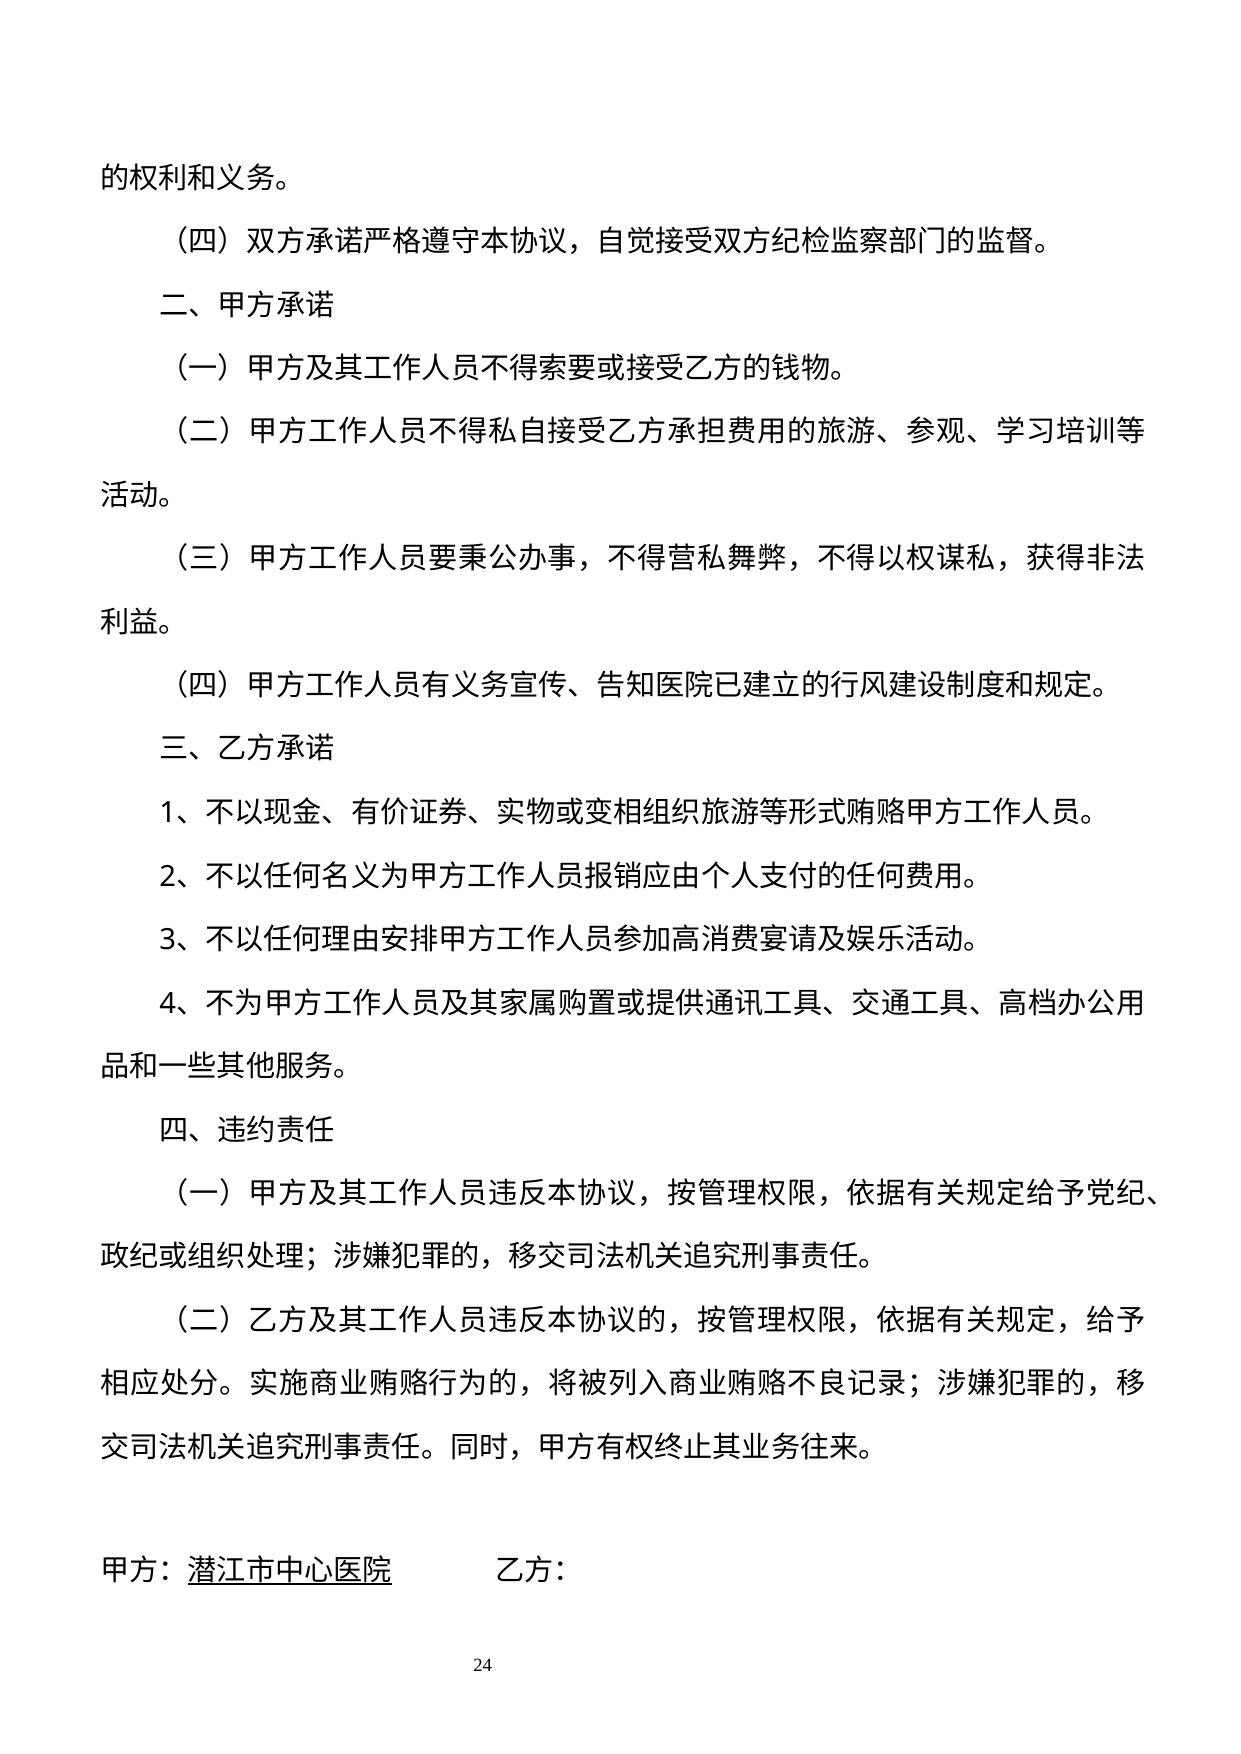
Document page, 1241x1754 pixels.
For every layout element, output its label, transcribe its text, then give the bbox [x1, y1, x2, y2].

text 2、不以任何名义为甲方工作人员报销应由个人支付的任何费用。 [100, 852, 1146, 894]
text 三、乙方承诺 [100, 725, 1146, 767]
text （二）甲方工作人员不得私自接受乙方承担费用的旅游、参观、学习培训等活动。 [100, 408, 1146, 514]
text （二）乙方及其工作人员违反本协议的，按管理权限，依据有关规定，给予相应处分。实施商业贿赂行为的，将被列入商业贿赂不良记录；涉嫌犯罪的，移交司法机关追究刑事责任。同时，甲方有权终止其业务往来。 [100, 1296, 1146, 1466]
text 3、不以任何理由安排甲方工作人员参加高消费宴请及娱乐活动。 [100, 916, 1146, 958]
table_header 乙方： [484, 1546, 976, 1601]
text 四、违约责任 [100, 1106, 1146, 1148]
text （一）甲方及其工作人员不得索要或接受乙方的钱物。 [100, 344, 1146, 387]
table_header 甲方：潜江市中心医院 [89, 1546, 484, 1601]
text （三）甲方工作人员要秉公办事，不得营私舞弊，不得以权谋私，获得非法利益。 [100, 535, 1146, 641]
text （四）甲方工作人员有义务宣传、告知医院已建立的行风建设制度和规定。 [100, 662, 1146, 704]
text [100, 154, 1146, 196]
text （四）双方承诺严格遵守本协议，自觉接受双方纪检监察部门的监督。 [100, 218, 1146, 260]
text （一）甲方及其工作人员违反本协议，按管理权限，依据有关规定给予党纪、政纪或组织处理；涉嫌犯罪的，移交司法机关追究刑事责任。 [100, 1169, 1146, 1275]
text 1、不以现金、有价证券、实物或变相组织旅游等形式贿赂甲方工作人员。 [100, 788, 1146, 831]
text 4、不为甲方工作人员及其家属购置或提供通讯工具、交通工具、高档办公用品和一些其他服务。 [100, 979, 1146, 1085]
text 二、甲方承诺 [100, 281, 1146, 323]
